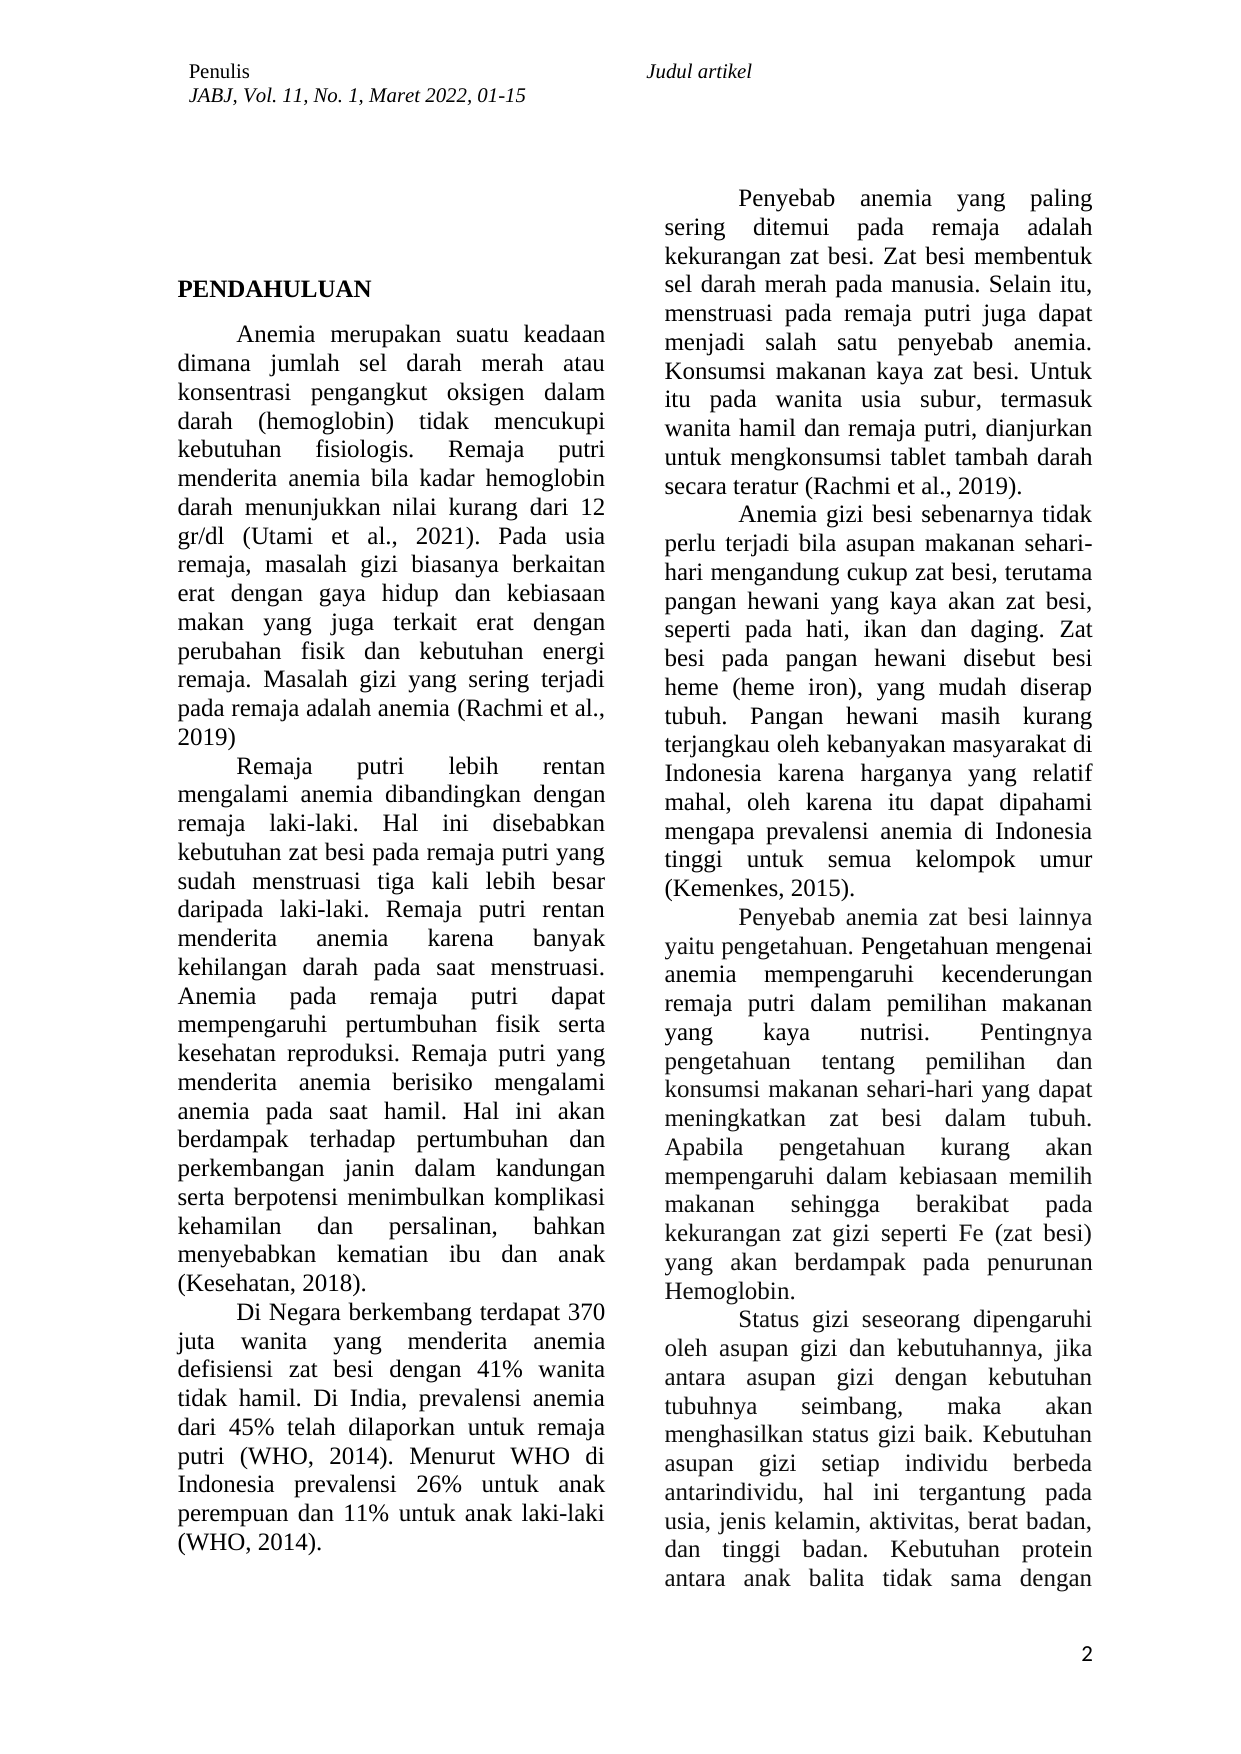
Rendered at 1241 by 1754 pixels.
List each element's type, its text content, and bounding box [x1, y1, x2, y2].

text PENDAHULUAN [177, 274, 605, 303]
list Penyebab anemia yang paling sering ditemui pada remaja adalah kekurangan zat besi. Zat besi membentuk sel darah merah pada manusia. Selain itu, menstruasi pada remaja putri juga dapat menjadi salah satu penyebab anemia. Konsumsi makanan kaya zat besi. Untuk itu pada wanita usia subur, termasuk wanita hamil dan remaja putri, dianjurkan untuk mengkonsumsi tablet tambah darah secara teratur (Rachmi et al., 2019). [664, 183, 1092, 499]
list Di Negara berkembang terdapat 370 juta wanita yang menderita anemia defisiensi zat besi dengan 41% wanita tidak hamil. Di India, prevalensi anemia dari 45% telah dilaporkan untuk remaja putri (WHO, 2014). Menurut WHO di Indonesia prevalensi 26% untuk anak perempuan dan 11% untuk anak laki-laki (WHO, 2014). [177, 1297, 605, 1556]
list Penyebab anemia zat besi lainnya yaitu pengetahuan. Pengetahuan mengenai anemia mempengaruhi kecenderungan remaja putri dalam pemilihan makanan yang kaya nutrisi. Pentingnya pengetahuan tentang pemilihan dan konsumsi makanan sehari-hari yang dapat meningkatkan zat besi dalam tubuh. Apabila pengetahuan kurang akan mempengaruhi dalam kebiasaan memilih makanan sehingga berakibat pada kekurangan zat gizi seperti Fe (zat besi) yang akan berdampak pada penurunan Hemoglobin. [664, 902, 1092, 1304]
list Remaja putri lebih rentan mengalami anemia dibandingkan dengan remaja laki-laki. Hal ini disebabkan kebutuhan zat besi pada remaja putri yang sudah menstruasi tiga kali lebih besar daripada laki-laki. Remaja putri rentan menderita anemia karena banyak kehilangan darah pada saat menstruasi. Anemia pada remaja putri dapat mempengaruhi pertumbuhan fisik serta kesehatan reproduksi. Remaja putri yang menderita anemia berisiko mengalami anemia pada saat hamil. Hal ini akan berdampak terhadap pertumbuhan dan perkembangan janin dalam kandungan serta berpotensi menimbulkan komplikasi kehamilan dan persalinan, bahkan menyebabkan kematian ibu dan anak (Kesehatan, 2018). [177, 751, 605, 1297]
list Anemia gizi besi sebenarnya tidak perlu terjadi bila asupan makanan sehari-hari mengandung cukup zat besi, terutama pangan hewani yang kaya akan zat besi, seperti pada hati, ikan dan daging. Zat besi pada pangan hewani disebut besi heme (heme iron), yang mudah diserap tubuh. Pangan hewani masih kurang terjangkau oleh kebanyakan masyarakat di Indonesia karena harganya yang relatif mahal, oleh karena itu dapat dipahami mengapa prevalensi anemia di Indonesia tinggi untuk semua kelompok umur (Kemenkes, 2015). [664, 499, 1092, 902]
list Anemia merupakan suatu keadaan dimana jumlah sel darah merah atau konsentrasi pengangkut oksigen dalam darah (hemoglobin) tidak mencukupi kebutuhan fisiologis. Remaja putri menderita anemia bila kadar hemoglobin darah menunjukkan nilai kurang dari 12 gr/dl (Utami et al., 2021). Pada usia remaja, masalah gizi biasanya berkaitan erat dengan gaya hidup dan kebiasaan makan yang juga terkait erat dengan perubahan fisik dan kebutuhan energi remaja. Masalah gizi yang sering terjadi pada remaja adalah anemia (Rachmi et al., 2019) [177, 319, 605, 751]
